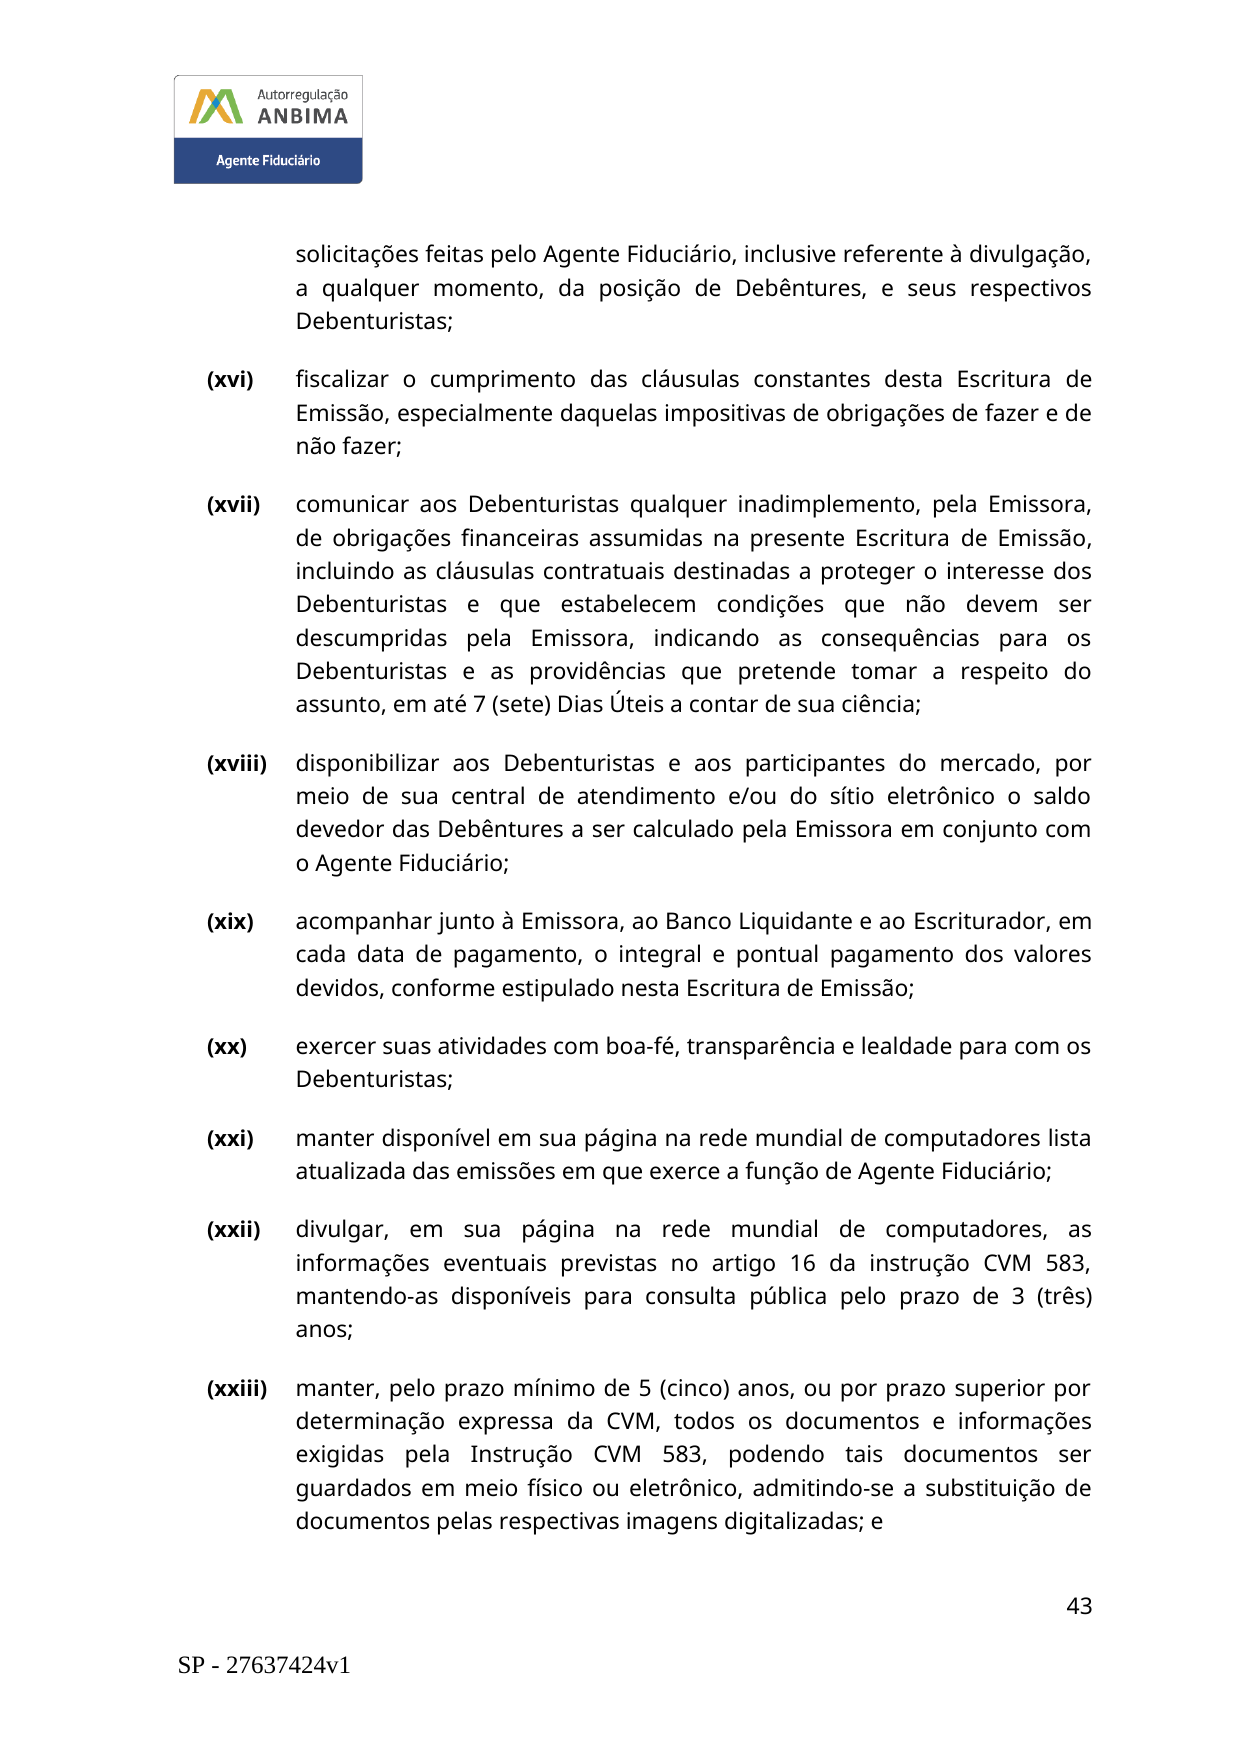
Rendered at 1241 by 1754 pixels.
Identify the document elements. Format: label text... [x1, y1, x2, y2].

list fiscalizar o cumprimento das cláusulas constantes desta Escritura de Emissão, especialmente daquelas impositivas de obrigações de fazer e de não fazer; [207, 361, 1092, 461]
list manter, pelo prazo mínimo de 5 (cinco) anos, ou por prazo superior por determinação expressa da CVM, todos os documentos e informações exigidas pela Instrução CVM 583, podendo tais documentos ser guardados em meio físico ou eletrônico, admitindo-se a substituição de documentos pelas respectivas imagens digitalizadas; e [207, 1369, 1092, 1536]
list comunicar aos Debenturistas qualquer inadimplemento, pela Emissora, de obrigações financeiras assumidas na presente Escritura de Emissão, incluindo as cláusulas contratuais destinadas a proteger o interesse dos Debenturistas e que estabelecem condições que não devem ser descumpridas pela Emissora, indicando as consequências para os Debenturistas e as providências que pretende tomar a respeito do assunto, em até 7 (sete) Dias Úteis a contar de sua ciência; [207, 486, 1092, 719]
list acompanhar junto à Emissora, ao Banco Liquidante e ao Escriturador, em cada data de pagamento, o integral e pontual pagamento dos valores devidos, conforme estipulado nesta Escritura de Emissão; [207, 903, 1092, 1003]
list divulgar, em sua página na rede mundial de computadores, as informações eventuais previstas no artigo 16 da instrução CVM 583, mantendo-as disponíveis para consulta pública pelo prazo de 3 (três) anos; [207, 1211, 1092, 1344]
picture [173, 75, 363, 184]
list manter disponível em sua página na rede mundial de computadores lista atualizada das emissões em que exerce a função de Agente Fiduciário; [207, 1119, 1092, 1186]
list disponibilizar aos Debenturistas e aos participantes do mercado, por meio de sua central de atendimento e/ou do sítio eletrônico o saldo devedor das Debêntures a ser calculado pela Emissora em conjunto com o Agente Fiduciário; [207, 744, 1092, 878]
list exercer suas atividades com boa-fé, transparência e lealdade para com os Debenturistas; [207, 1028, 1092, 1094]
